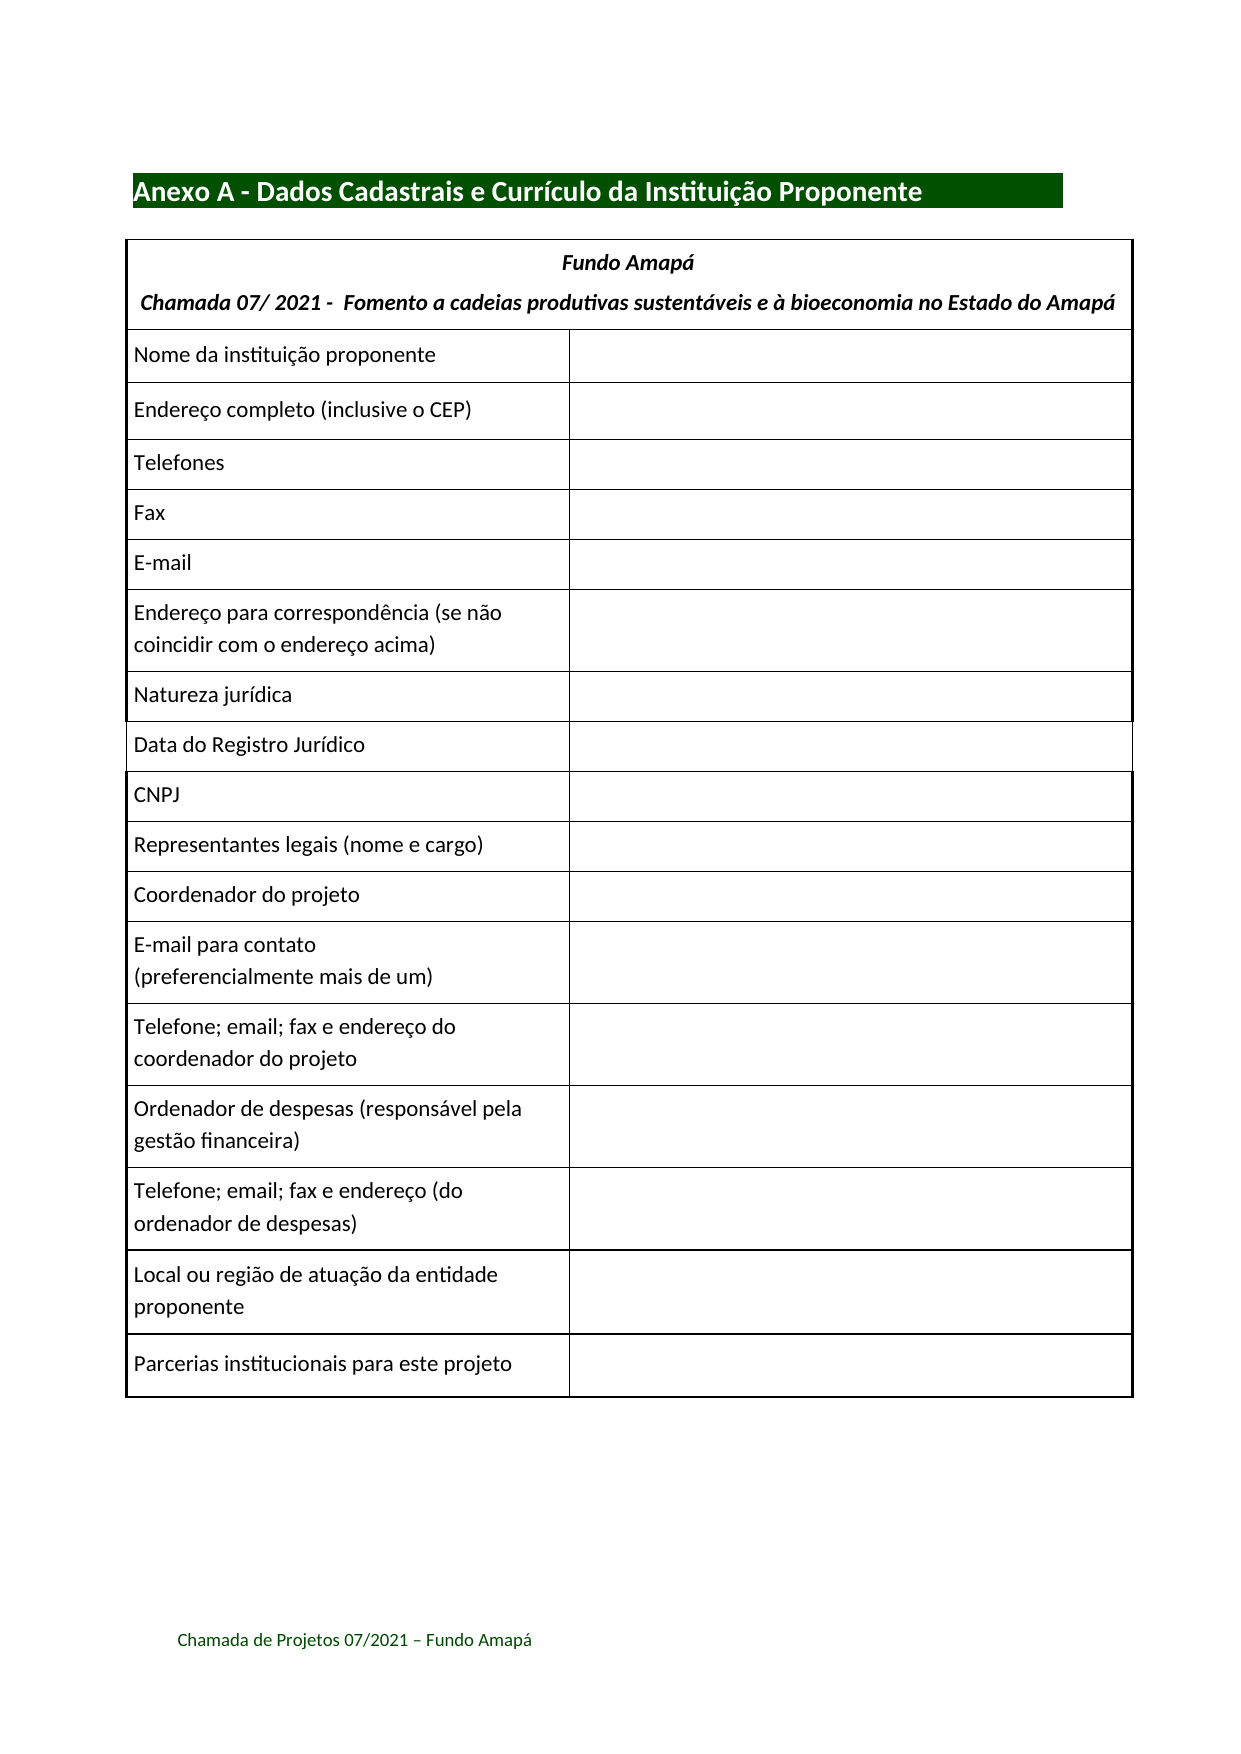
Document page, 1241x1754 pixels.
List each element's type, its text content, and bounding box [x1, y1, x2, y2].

table_cell [570, 1251, 1131, 1333]
table_cell [570, 922, 1131, 1003]
table_cell [570, 440, 1131, 488]
table_cell CNPJ [128, 772, 569, 821]
table_cell Fax [128, 490, 569, 538]
table_cell [570, 1086, 1131, 1167]
table_cell Data do Registro Jurídico [127, 722, 569, 771]
table_cell [570, 330, 1131, 382]
table_cell Ordenador de despesas (responsável pela gestão financeira) [128, 1086, 569, 1167]
table_cell Endereço para correspondência (se não coincidir com o endereço acima) [128, 590, 569, 671]
table_cell Local ou região de atuação da entidade proponente [128, 1251, 569, 1333]
table_cell Telefone; email; fax e endereço do coordenador do projeto [128, 1004, 569, 1085]
table_cell [570, 722, 1132, 771]
table_cell Representantes legais (nome e cargo) [128, 822, 569, 871]
table_cell E-mail para contato (preferencialmente mais de um) [128, 922, 569, 1003]
table_header Fundo Amapá Chamada 07/ 2021 - Fomento a cadeias produtivas sustentáveis e à bioeconomia no Estado do Amapá [128, 240, 1131, 329]
table_cell [570, 1335, 1131, 1396]
table_cell Endereço completo (inclusive o CEP) [128, 383, 569, 438]
text Anexo A - Dados Cadastrais e Currículo da Instituição Proponente [133, 173, 1063, 208]
table_cell Natureza jurídica [128, 672, 569, 721]
table_cell Nome da instituição proponente [128, 330, 569, 382]
table_cell [570, 590, 1131, 671]
table_cell [570, 772, 1131, 821]
table_cell [570, 872, 1131, 921]
table_cell [570, 1004, 1131, 1085]
table_cell E-mail [128, 540, 569, 588]
table_cell [570, 822, 1131, 871]
table_cell [570, 1168, 1131, 1249]
table_cell Coordenador do projeto [128, 872, 569, 921]
table_cell [570, 672, 1131, 721]
table_cell [570, 540, 1131, 588]
table_cell [570, 490, 1131, 538]
table_cell [570, 383, 1131, 438]
table_cell Telefone; email; fax e endereço (do ordenador de despesas) [128, 1168, 569, 1249]
table_cell Parcerias institucionais para este projeto [128, 1335, 569, 1396]
table_cell Telefones [128, 440, 569, 488]
